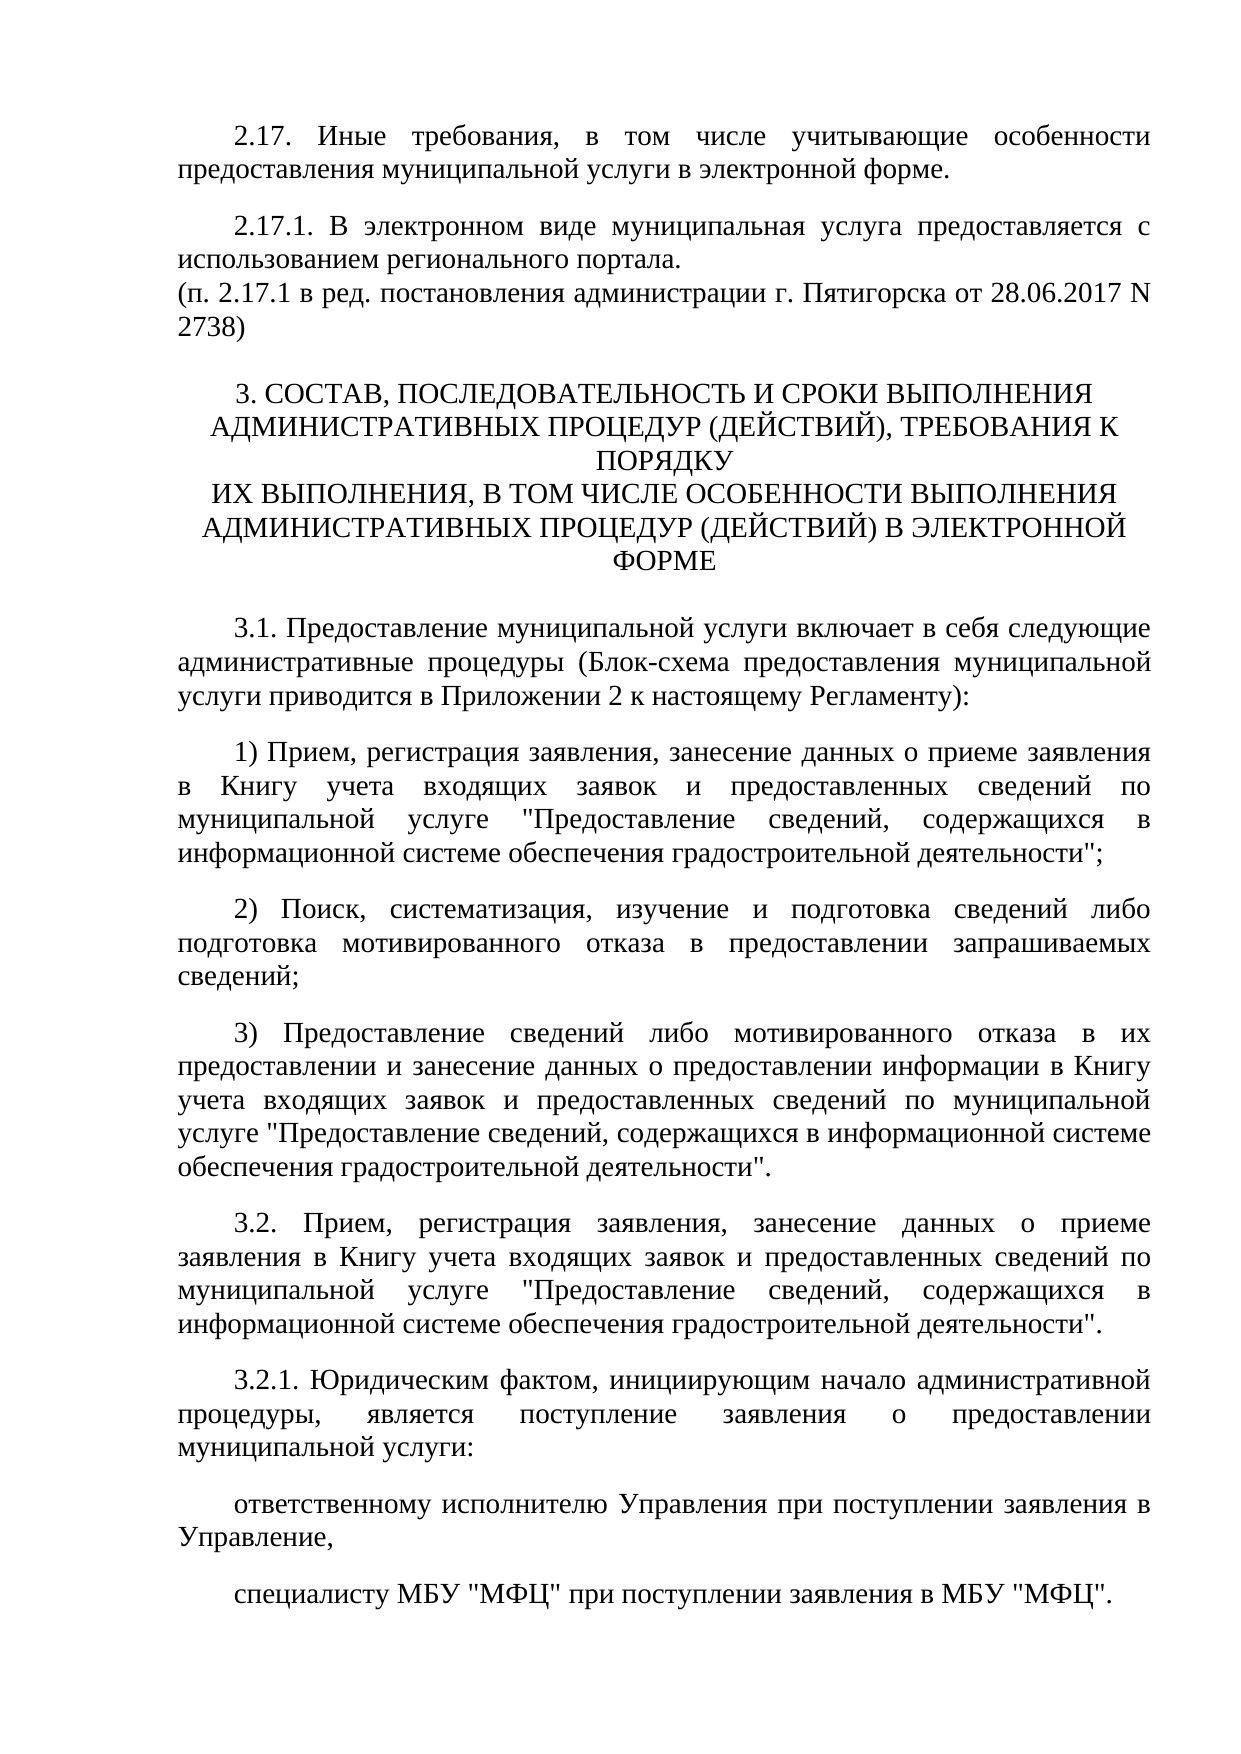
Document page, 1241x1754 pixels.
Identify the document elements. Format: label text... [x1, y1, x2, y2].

text 3.1. Предоставление муниципальной услуги включает в себя следующие административные процедуры (Блок-схема предоставления муниципальной услуги приводится в Приложении 2 к настоящему Регламенту): [177, 611, 1152, 711]
text 2.17. Иные требования, в том числе учитывающие особенности предоставления муниципальной услуги в электронной форме. [177, 118, 1152, 185]
text АДМИНИСТРАТИВНЫХ ПРОЦЕДУР (ДЕЙСТВИЙ) В ЭЛЕКТРОННОЙ ФОРМЕ [177, 510, 1152, 577]
text АДМИНИСТРАТИВНЫХ ПРОЦЕДУР (ДЕЙСТВИЙ), ТРЕБОВАНИЯ К ПОРЯДКУ [177, 409, 1152, 476]
text специалисту МБУ "МФЦ" при поступлении заявления в МБУ "МФЦ". [177, 1576, 1152, 1609]
text 3.2.1. Юридическим фактом, инициирующим начало административной процедуры, является поступление заявления о предоставлении муниципальной услуги: [177, 1362, 1152, 1463]
text 2) Поиск, систематизация, изучение и подготовка сведений либо подготовка мотивированного отказа в предоставлении запрашиваемых сведений; [177, 891, 1152, 992]
text (п. 2.17.1 в ред. постановления администрации г. Пятигорска от 28.06.2017 N 2738) [177, 275, 1152, 342]
text 2.17.1. В электронном виде муниципальная услуга предоставляется с использованием регионального портала. [177, 208, 1152, 275]
text 1) Прием, регистрация заявления, занесение данных о приеме заявления в Книгу учета входящих заявок и предоставленных сведений по муниципальной услуге "Предоставление сведений, содержащихся в информационной системе обеспечения градостроительной деятельности"; [177, 734, 1152, 868]
text 3. СОСТАВ, ПОСЛЕДОВАТЕЛЬНОСТЬ И СРОКИ ВЫПОЛНЕНИЯ [177, 376, 1152, 409]
text ответственному исполнителю Управления при поступлении заявления в Управление, [177, 1486, 1152, 1553]
text 3.2. Прием, регистрация заявления, занесение данных о приеме заявления в Книгу учета входящих заявок и предоставленных сведений по муниципальной услуге "Предоставление сведений, содержащихся в информационной системе обеспечения градостроительной деятельности". [177, 1205, 1152, 1339]
text ИХ ВЫПОЛНЕНИЯ, В ТОМ ЧИСЛЕ ОСОБЕННОСТИ ВЫПОЛНЕНИЯ [177, 476, 1152, 510]
text 3) Предоставление сведений либо мотивированного отказа в их предоставлении и занесение данных о предоставлении информации в Книгу учета входящих заявок и предоставленных сведений по муниципальной услуге "Предоставление сведений, содержащихся в информационной системе обеспечения градостроительной деятельности". [177, 1015, 1152, 1182]
